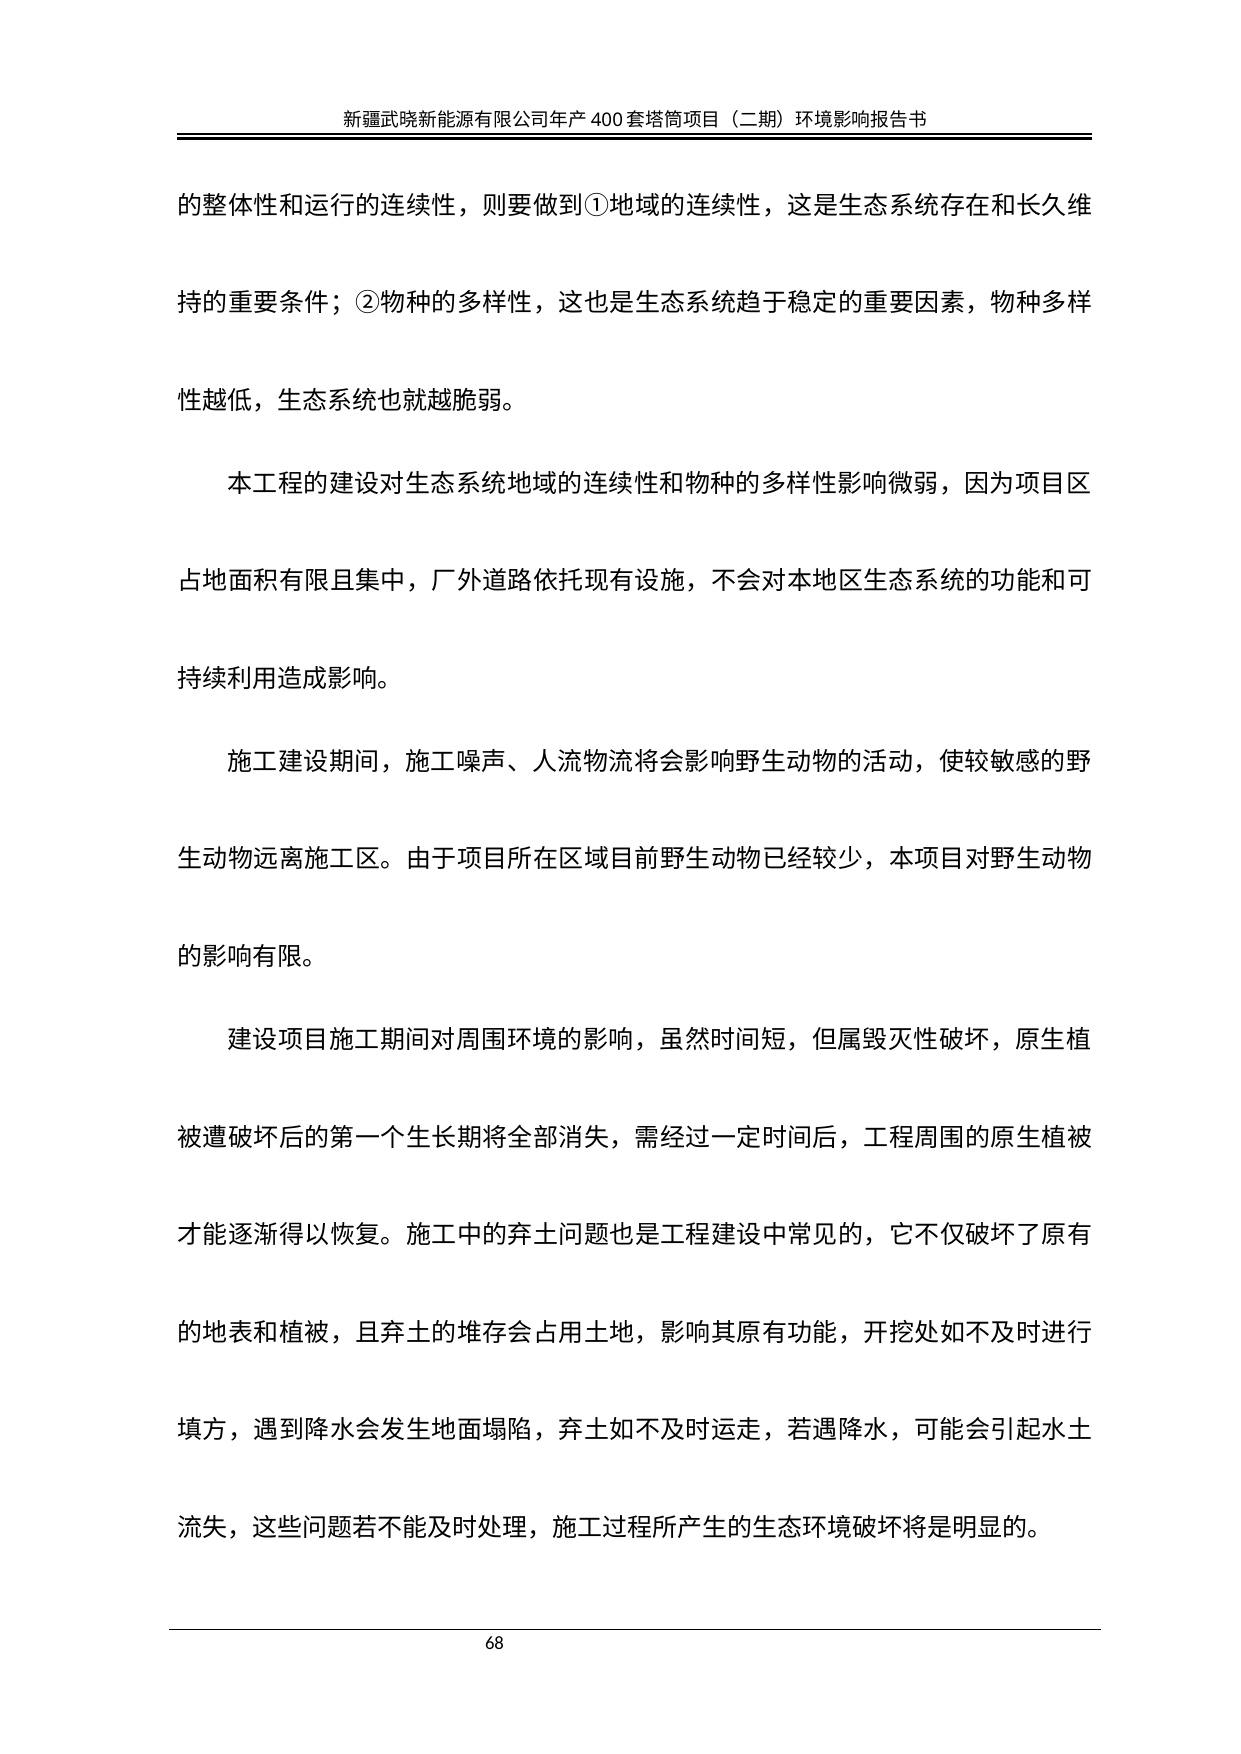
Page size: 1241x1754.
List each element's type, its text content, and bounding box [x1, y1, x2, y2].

text 本工程的建设对生态系统地域的连续性和物种的多样性影响微弱，因为项目区占地面积有限且集中，厂外道路依托现有设施，不会对本地区生态系统的功能和可持续利用造成影响。 [177, 449, 1092, 709]
text 施工建设期间，施工噪声、人流物流将会影响野生动物的活动，使较敏感的野生动物远离施工区。由于项目所在区域目前野生动物已经较少，本项目对野生动物的影响有限。 [177, 727, 1092, 987]
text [177, 171, 1092, 431]
text 建设项目施工期间对周围环境的影响，虽然时间短，但属毁灭性破坏，原生植被遭破坏后的第一个生长期将全部消失，需经过一定时间后，工程周围的原生植被才能逐渐得以恢复。施工中的弃土问题也是工程建设中常见的，它不仅破坏了原有的地表和植被，且弃土的堆存会占用土地，影响其原有功能，开挖处如不及时进行填方，遇到降水会发生地面塌陷，弃土如不及时运走，若遇降水，可能会引起水土流失，这些问题若不能及时处理，施工过程所产生的生态环境破坏将是明显的。 [177, 1005, 1092, 1558]
